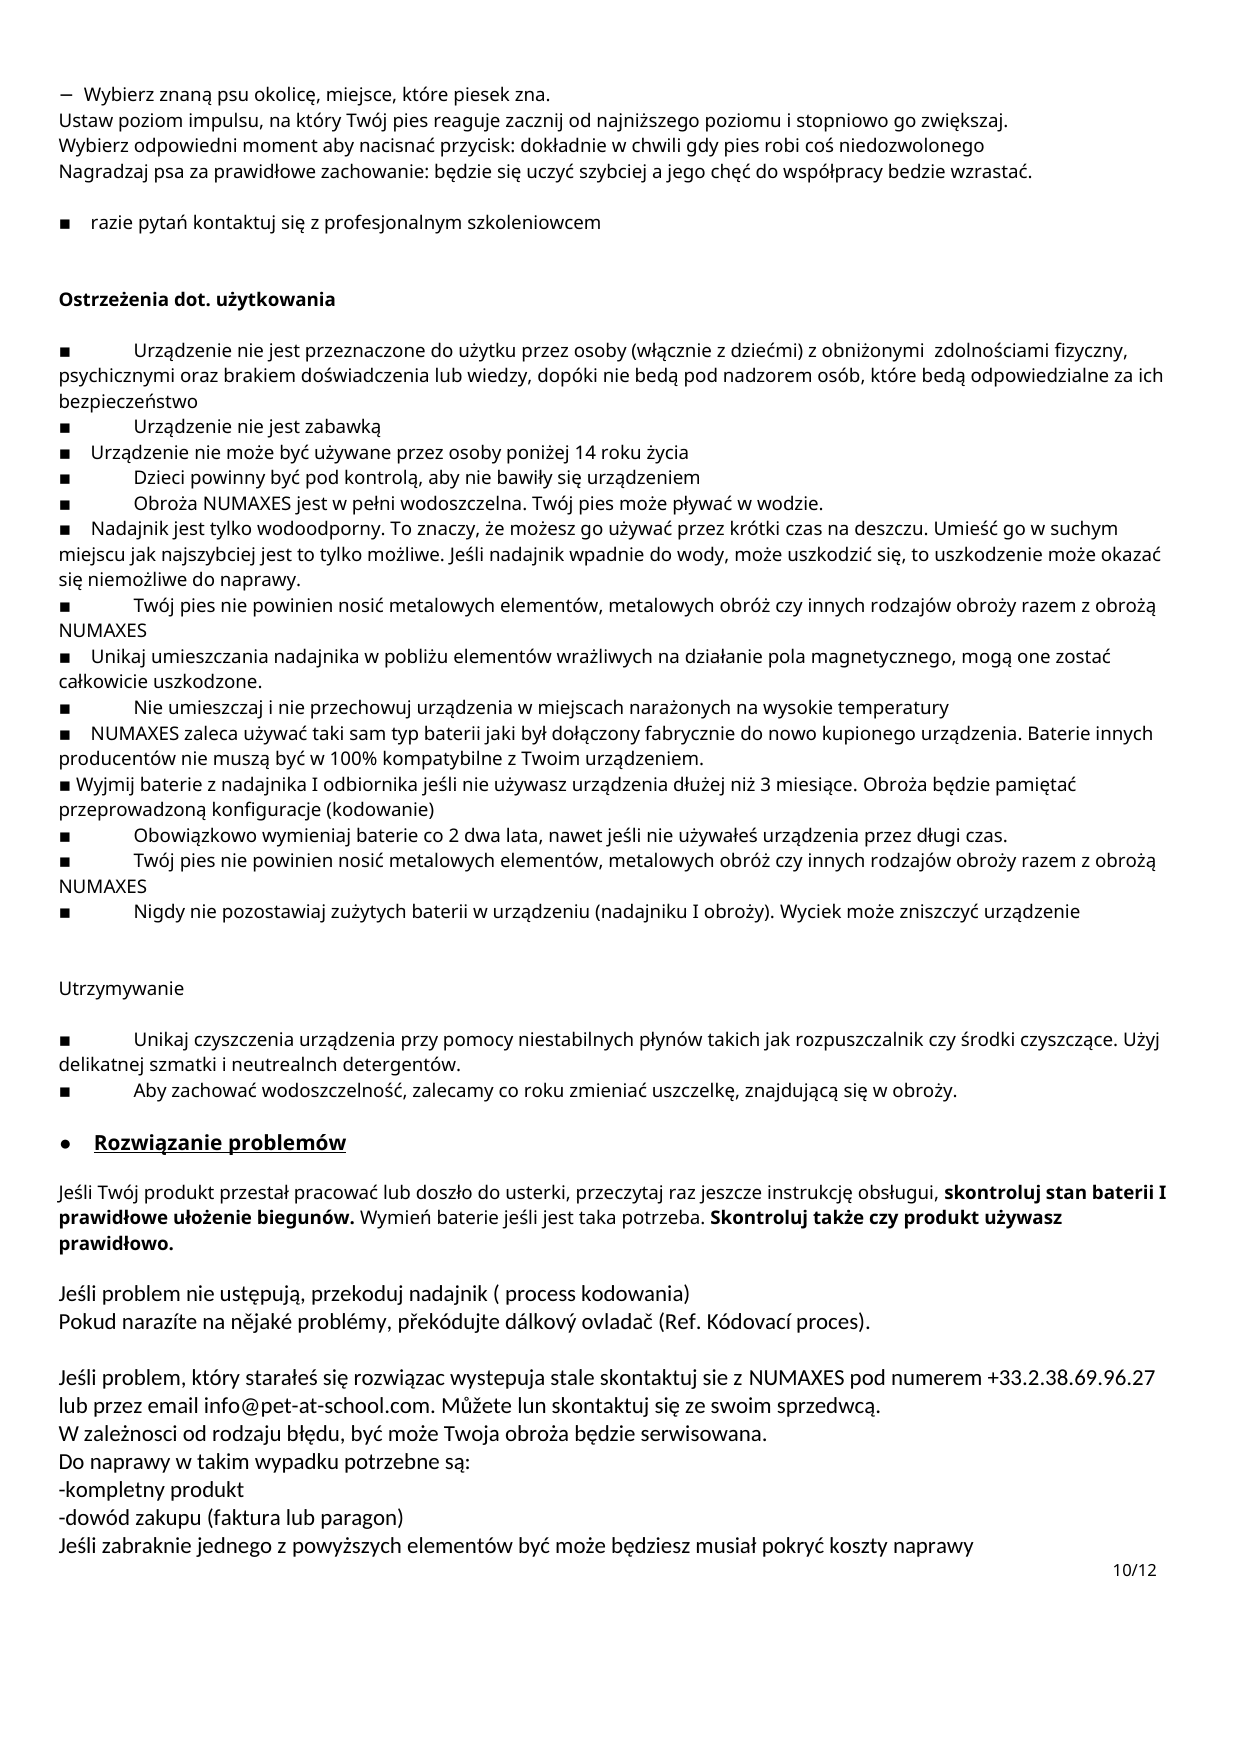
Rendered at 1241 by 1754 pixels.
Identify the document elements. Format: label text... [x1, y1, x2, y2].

text ▪ Dzieci powinny być pod kontrolą, aby nie bawiły się urządzeniem [58, 464, 1167, 490]
text Pokud narazíte na nějaké problémy, překódujte dálkový ovladač (Ref. Kódovací proces). [58, 1307, 1167, 1335]
text Jeśli Twój produkt przestał pracować lub doszło do usterki, przeczytaj raz jeszcze instrukcję obsługui, skontroluj stan baterii I prawidłowe ułożenie biegunów. Wymień baterie jeśli jest taka potrzeba. Skontroluj także czy produkt używasz prawidłowo. [58, 1179, 1167, 1256]
text ▪ razie pytań kontaktuj się z profesjonalnym szkoleniowcem [58, 209, 1167, 235]
text ▪ NUMAXES zaleca używać taki sam typ baterii jaki był dołączony fabrycznie do nowo kupionego urządzenia. Baterie innych producentów nie muszą być w 100% kompatybilne z Twoim urządzeniem. [58, 720, 1167, 771]
text ▪ Urządzenie nie może być używane przez osoby poniżej 14 roku życia [58, 439, 1167, 464]
text Jeśli problem, który starałeś się rozwiązac wystepuja stale skontaktuj sie z NUMAXES pod numerem +33.2.38.69.96.27 lub przez email info@pet-at-school.com. Můžete lun skontaktuj się ze swoim sprzedwcą. [58, 1363, 1167, 1419]
text ▪ Aby zachować wodoszczelność, zalecamy co roku zmieniać uszczelkę, znajdującą się w obroży. [58, 1077, 1167, 1103]
text ▪ Urządzenie nie jest zabawką [58, 413, 1167, 439]
text 10/12 [58, 1559, 1167, 1582]
text Jeśli zabraknie jednego z powyższych elementów być może będziesz musiał pokryć koszty naprawy [58, 1531, 1167, 1559]
text − Wybierz znaną psu okolicę, miejsce, które piesek zna. [58, 82, 1167, 107]
text ▪ Wyjmij baterie z nadajnika I odbiornika jeśli nie używasz urządzenia dłużej niż 3 miesiące. Obroża będzie pamiętać przeprowadzoną konfiguracje (kodowanie) [58, 771, 1167, 822]
text -kompletny produkt [58, 1475, 1167, 1503]
text ▪ Obroża NUMAXES jest w pełni wodoszczelna. Twój pies może pływać w wodzie. [58, 490, 1167, 516]
text ▪ Nigdy nie pozostawiaj zużytych baterii w urządzeniu (nadajniku I obroży). Wyciek może zniszczyć urządzenie [58, 898, 1167, 924]
text ▪ Obowiązkowo wymieniaj baterie co 2 dwa lata, nawet jeśli nie używałeś urządzenia przez długi czas. [58, 822, 1167, 847]
text Ostrzeżenia dot. użytkowania [58, 286, 1167, 311]
list Rozwiązanie problemów [59, 1128, 1167, 1156]
text Ustaw poziom impulsu, na który Twój pies reaguje zacznij od najniższego poziomu i stopniowo go zwiększaj. [58, 107, 1167, 133]
text ▪ Unikaj umieszczania nadajnika w pobliżu elementów wrażliwych na działanie pola magnetycznego, mogą one zostać całkowicie uszkodzone. [58, 643, 1167, 694]
text W zależnosci od rodzaju błędu, być może Twoja obroża będzie serwisowana. [58, 1419, 1167, 1447]
text ▪ Nie umieszczaj i nie przechowuj urządzenia w miejscach narażonych na wysokie temperatury [58, 694, 1167, 720]
text Utrzymywanie [58, 975, 1167, 1001]
text Nagradzaj psa za prawidłowe zachowanie: będzie się uczyć szybciej a jego chęć do współpracy bedzie wzrastać. [58, 158, 1167, 184]
text Wybierz odpowiedni moment aby nacisnać przycisk: dokładnie w chwili gdy pies robi coś niedozwolonego [58, 133, 1167, 158]
text Do naprawy w takim wypadku potrzebne są: [58, 1447, 1167, 1475]
text ▪ Twój pies nie powinien nosić metalowych elementów, metalowych obróż czy innych rodzajów obroży razem z obrożą NUMAXES [58, 847, 1167, 898]
text ▪ Urządzenie nie jest przeznaczone do użytku przez osoby (włącznie z dziećmi) z obniżonymi zdolnościami fizyczny, psychicznymi oraz brakiem doświadczenia lub wiedzy, dopóki nie bedą pod nadzorem osób, które bedą odpowiedzialne za ich bezpieczeństwo [58, 337, 1167, 413]
text -dowód zakupu (faktura lub paragon) [58, 1503, 1167, 1531]
text Jeśli problem nie ustępują, przekoduj nadajnik ( process kodowania) [58, 1279, 1167, 1307]
text ▪ Nadajnik jest tylko wodoodporny. To znaczy, że możesz go używać przez krótki czas na deszczu. Umieść go w suchym miejscu jak najszybciej jest to tylko możliwe. Jeśli nadajnik wpadnie do wody, może uszkodzić się, to uszkodzenie może okazać się niemożliwe do naprawy. [58, 516, 1167, 592]
text ▪ Unikaj czyszczenia urządzenia przy pomocy niestabilnych płynów takich jak rozpuszczalnik czy środki czyszczące. Użyj delikatnej szmatki i neutrealnch detergentów. [58, 1026, 1167, 1077]
text ▪ Twój pies nie powinien nosić metalowych elementów, metalowych obróż czy innych rodzajów obroży razem z obrożą NUMAXES [58, 592, 1167, 643]
